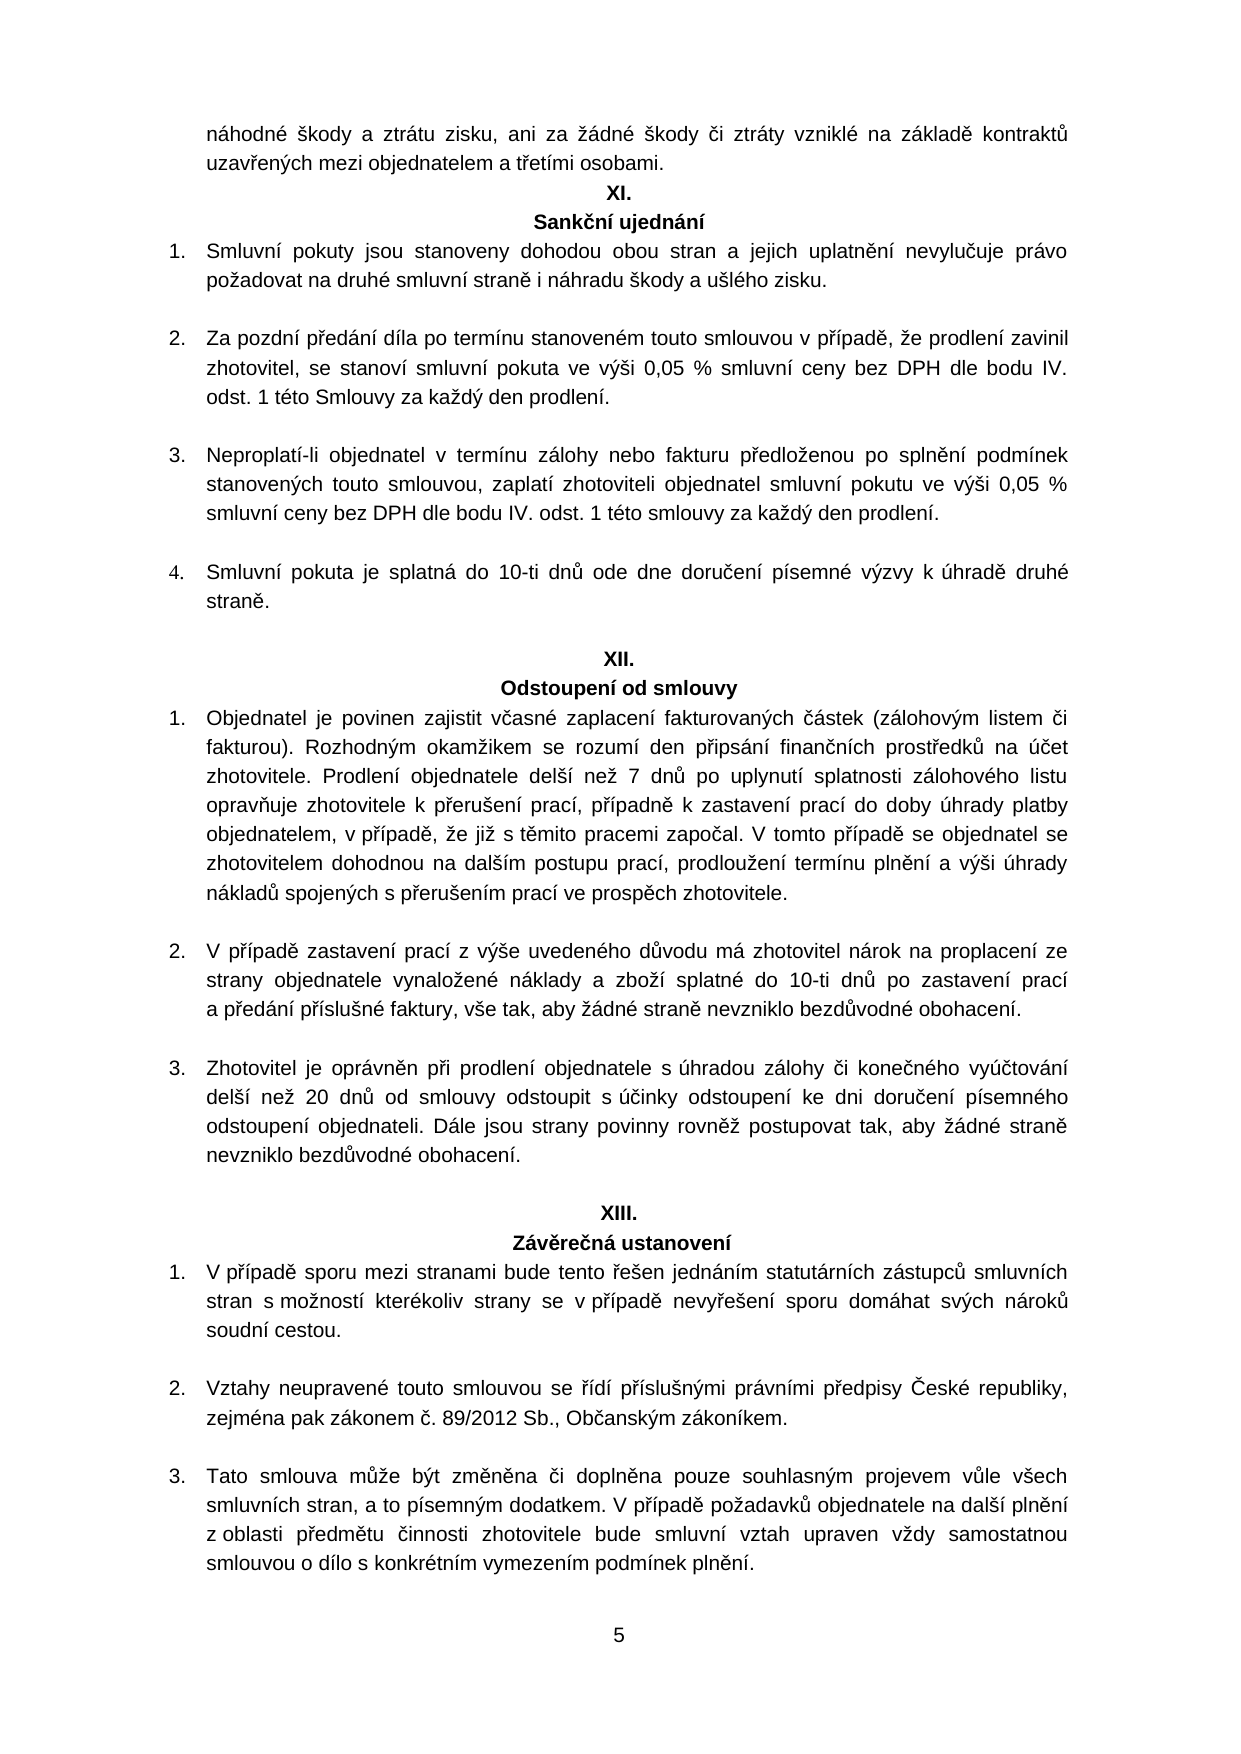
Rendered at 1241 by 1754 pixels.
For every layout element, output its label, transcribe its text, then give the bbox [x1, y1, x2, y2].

list V případě sporu mezi stranami bude tento řešen jednáním statutárních zástupců smluvních stran s možností kterékoliv strany se v případě nevyřešení sporu domáhat svých nároků soudní cestou. [169, 1256, 1069, 1343]
list Tato smlouva může být změněna či doplněna pouze souhlasným projevem vůle všech smluvních stran, a to písemným dodatkem. V případě požadavků objednatele na další plnění z oblasti předmětu činnosti zhotovitele bude smluvní vztah upraven vždy samostatnou smlouvou o dílo s konkrétním vymezením podmínek plnění. [169, 1460, 1069, 1577]
list V případě zastavení prací z výše uvedeného důvodu má zhotovitel nárok na proplacení ze strany objednatele vynaložené náklady a zboží splatné do 10-ti dnů po zastavení prací a předání příslušné faktury, vše tak, aby žádné straně nevzniklo bezdůvodné obohacení. [169, 935, 1069, 1022]
text XIII. [169, 1197, 1069, 1227]
list Neproplatí-li objednatel v termínu zálohy nebo fakturu předloženou po splnění podmínek stanovených touto smlouvou, zaplatí zhotoviteli objednatel smluvní pokutu ve výši 0,05 % smluvní ceny bez DPH dle bodu IV. odst. 1 této smlouvy za každý den prodlení. [169, 439, 1069, 527]
list Za pozdní předání díla po termínu stanoveném touto smlouvou v případě, že prodlení zavinil zhotovitel, se stanoví smluvní pokuta ve výši 0,05 % smluvní ceny bez DPH dle bodu IV. odst. 1 této Smlouvy za každý den prodlení. [169, 322, 1069, 410]
list Smluvní pokuta je splatná do 10-ti dnů ode dne doručení písemné výzvy k úhradě druhé straně. [169, 556, 1069, 643]
list Objednatel je povinen zajistit včasné zaplacení fakturovaných částek (zálohovým listem či fakturou). Rozhodným okamžikem se rozumí den připsání finančních prostředků na účet zhotovitele. Prodlení objednatele delší než 7 dnů po uplynutí splatnosti zálohového listu opravňuje zhotovitele k přerušení prací, případně k zastavení prací do doby úhrady platby objednatelem, v případě, že již s těmito pracemi započal. V tomto případě se objednatel se zhotovitelem dohodnou na dalším postupu prací, prodloužení termínu plnění a výši úhrady nákladů spojených s přerušením prací ve prospěch zhotovitele. [169, 702, 1069, 906]
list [169, 118, 1069, 177]
text Závěrečná ustanovení [169, 1227, 1069, 1256]
list Smluvní pokuty jsou stanoveny dohodou obou stran a jejich uplatnění nevylučuje právo požadovat na druhé smluvní straně i náhradu škody a ušlého zisku. [169, 235, 1069, 293]
list Zhotovitel je oprávněn při prodlení objednatele s úhradou zálohy či konečného vyúčtování delší než 20 dnů od smlouvy odstoupit s účinky odstoupení ke dni doručení písemného odstoupení objednateli. Dále jsou strany povinny rovněž postupovat tak, aby žádné straně nevzniklo bezdůvodné obohacení. [169, 1052, 1069, 1168]
subtitle XII. [169, 643, 1069, 672]
list Vztahy neupravené touto smlouvou se řídí příslušnými právními předpisy České republiky, zejména pak zákonem č. 89/2012 Sb., Občanským zákoníkem. [169, 1372, 1069, 1431]
text XI. [169, 177, 1069, 206]
text Sankční ujednání [169, 206, 1069, 235]
subtitle Odstoupení od smlouvy [169, 672, 1069, 702]
